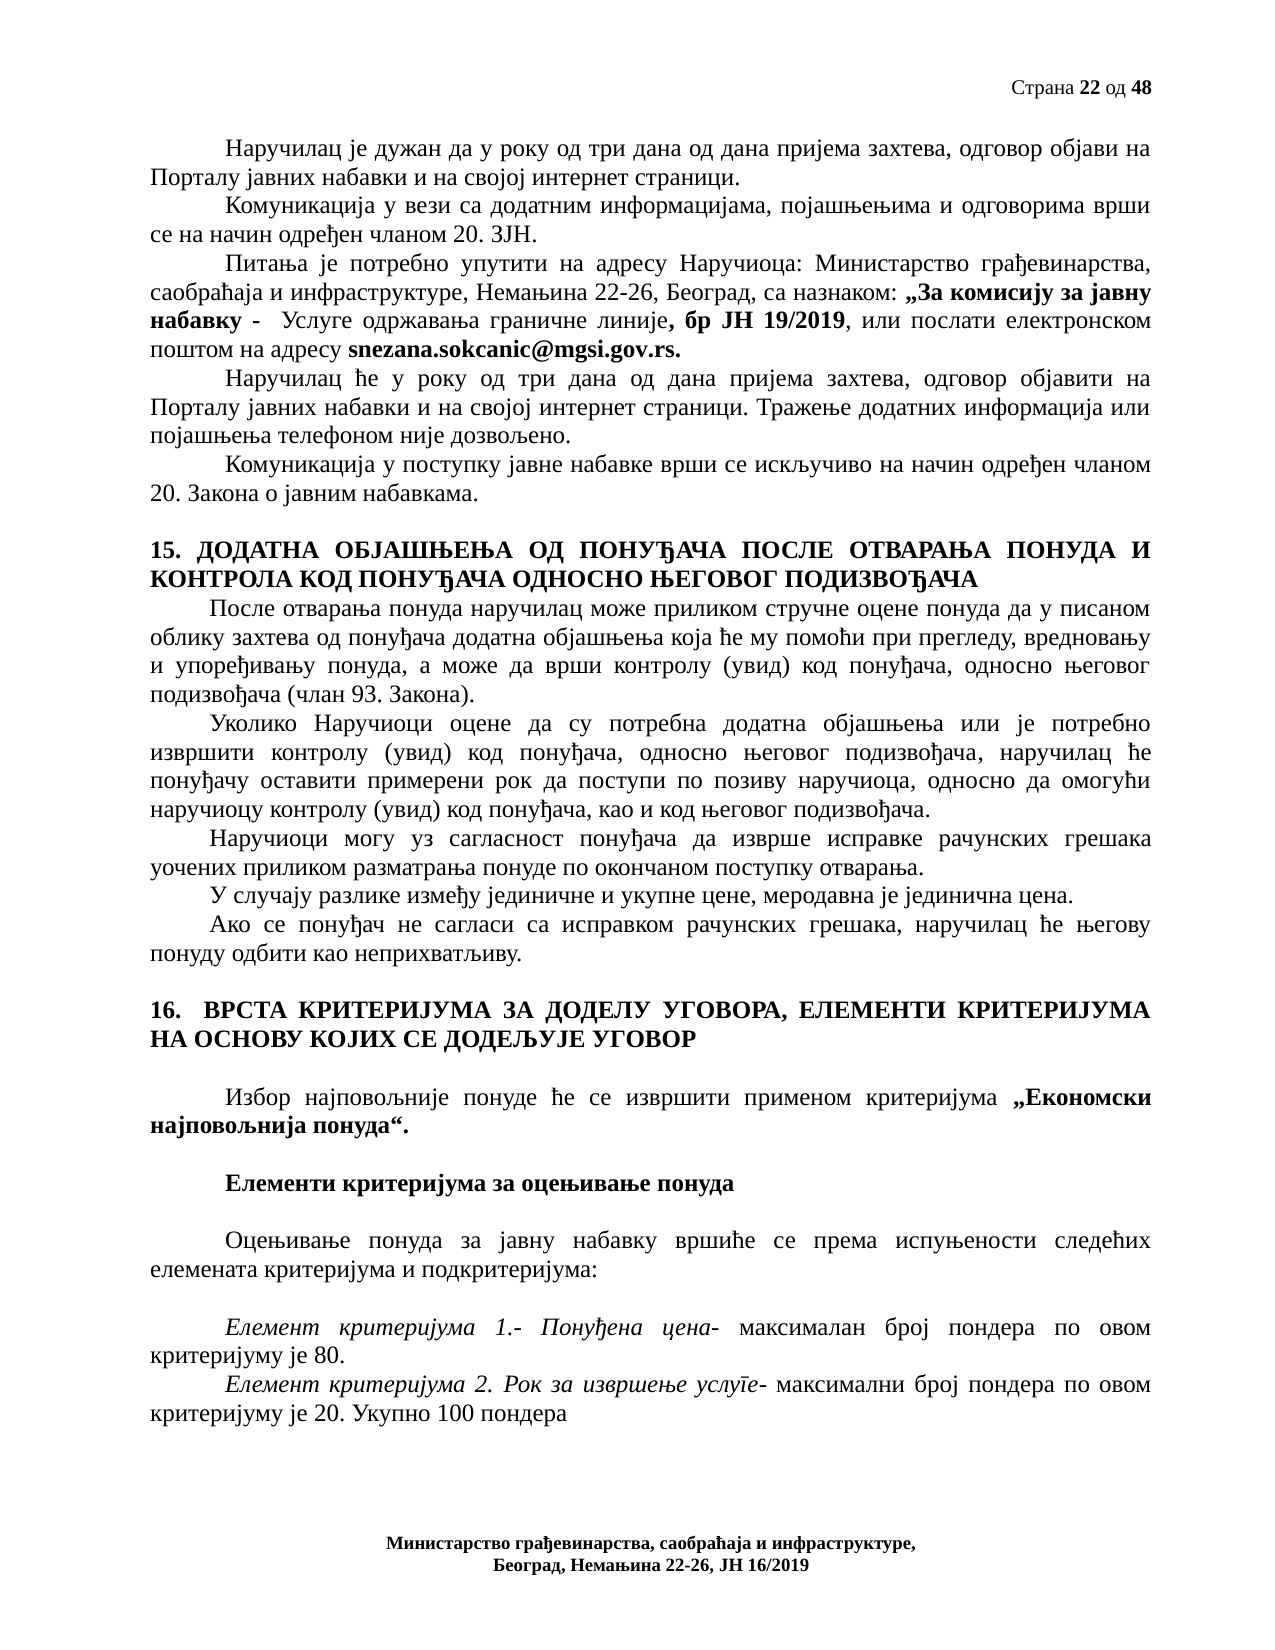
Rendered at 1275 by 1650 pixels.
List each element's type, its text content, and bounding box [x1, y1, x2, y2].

text Наручилац ће у року од три дана од дана пријема захтева, одговор објавити на Порталу јавних набавки и на својој интернет страници. Тражење додатних информација или појашњења телефоном није дозвољено. [150, 363, 1152, 449]
text После отварања понуда наручилац може приликом стручне оцене понуда да у писаном облику захтева од понуђача додатна објашњења која ће му помоћи при прегледу, вредновању и упоређивању понуда, а може да врши контролу (увид) код понуђача, односно његовог подизвођача (члан 93. Закона). [150, 593, 1152, 708]
text 16. ВРСТА КРИТЕРИЈУМА ЗА ДОДЕЛУ УГОВОРА, ЕЛЕМЕНТИ КРИТЕРИЈУМА НА ОСНОВУ КОЈИХ СЕ ДОДЕЉУЈЕ УГОВОР [150, 995, 1152, 1053]
text Избор најповољније понуде ће се извршити применом критеријума „Економски најповољнија понуда“. [150, 1082, 1152, 1139]
text Уколико Наручиоци оцене да су потребна додатна објашњења или је потребно извршити контролу (увид) код понуђача, односно његовог подизвођача, наручилац ће понуђачу оставити примерени рок да поступи по позиву наручиоца, односно да омогући наручиоцу контролу (увид) код понуђача, као и код његовог подизвођача. [150, 708, 1152, 823]
text Питања је потребно упутити на адресу Наручиоца: Министарство грађевинарства, саобраћаја и инфраструктуре, Немањина 22-26, Београд, са назнаком: „За комисију за јавну набавку - Услуге одржавања граничне линије, бр ЈН 19/2019, или послати електронском поштом на адресу snezana.sokcanic@mgsi.gov.rs. [150, 248, 1152, 363]
text Елемент критеријума 2. Рок за извршење услуге- максимални број пондера по овом критеријуму је 20. Укупно 100 пондера [150, 1369, 1152, 1427]
text Комуникација у вези са додатним информацијама, појашњењима и одговорима врши се на начин одређен чланом 20. ЗЈН. [150, 190, 1152, 248]
text У случају разлике између јединичне и укупне цене, меродавна је јединична цена. [150, 880, 1152, 909]
list 15. ДОДАТНА ОБЈАШЊЕЊА ОД ПОНУЂАЧА ПОСЛЕ ОТВАРАЊА ПОНУДА И КОНТРОЛА КОД ПОНУЂАЧА ОДНОСНО ЊЕГОВОГ ПОДИЗВОЂАЧА [150, 535, 1152, 593]
text Наручилац је дужан да у року од три дана од дана пријема захтева, одговор објави на Порталу јавних набавки и на својој интернет страници. [150, 133, 1152, 190]
text Ако се понуђач не сагласи са исправком рачунских грешака, наручилац ће његову понуду одбити као неприхватљиву. [150, 909, 1152, 967]
text Елемент критеријума 1.- Понуђена цена- максималан број пондера по овом критеријуму је 80. [150, 1312, 1152, 1369]
text Оцењивање понуда за јавну набавку вршиће се према испуњености следећих елемената критеријума и подкритеријума: [150, 1225, 1152, 1283]
text Наручиоци могу уз сагласност понуђача да изврше исправке рачунских грешака уочених приликом разматрања понуде по окончаном поступку отварања. [150, 823, 1152, 880]
text Елементи критеријума за оцењивање понуда [150, 1168, 1152, 1197]
text Комуникација у поступку јавне набавке врши се искључиво на начин одређен чланом 20. Закона о јавним набавкама. [150, 449, 1152, 507]
